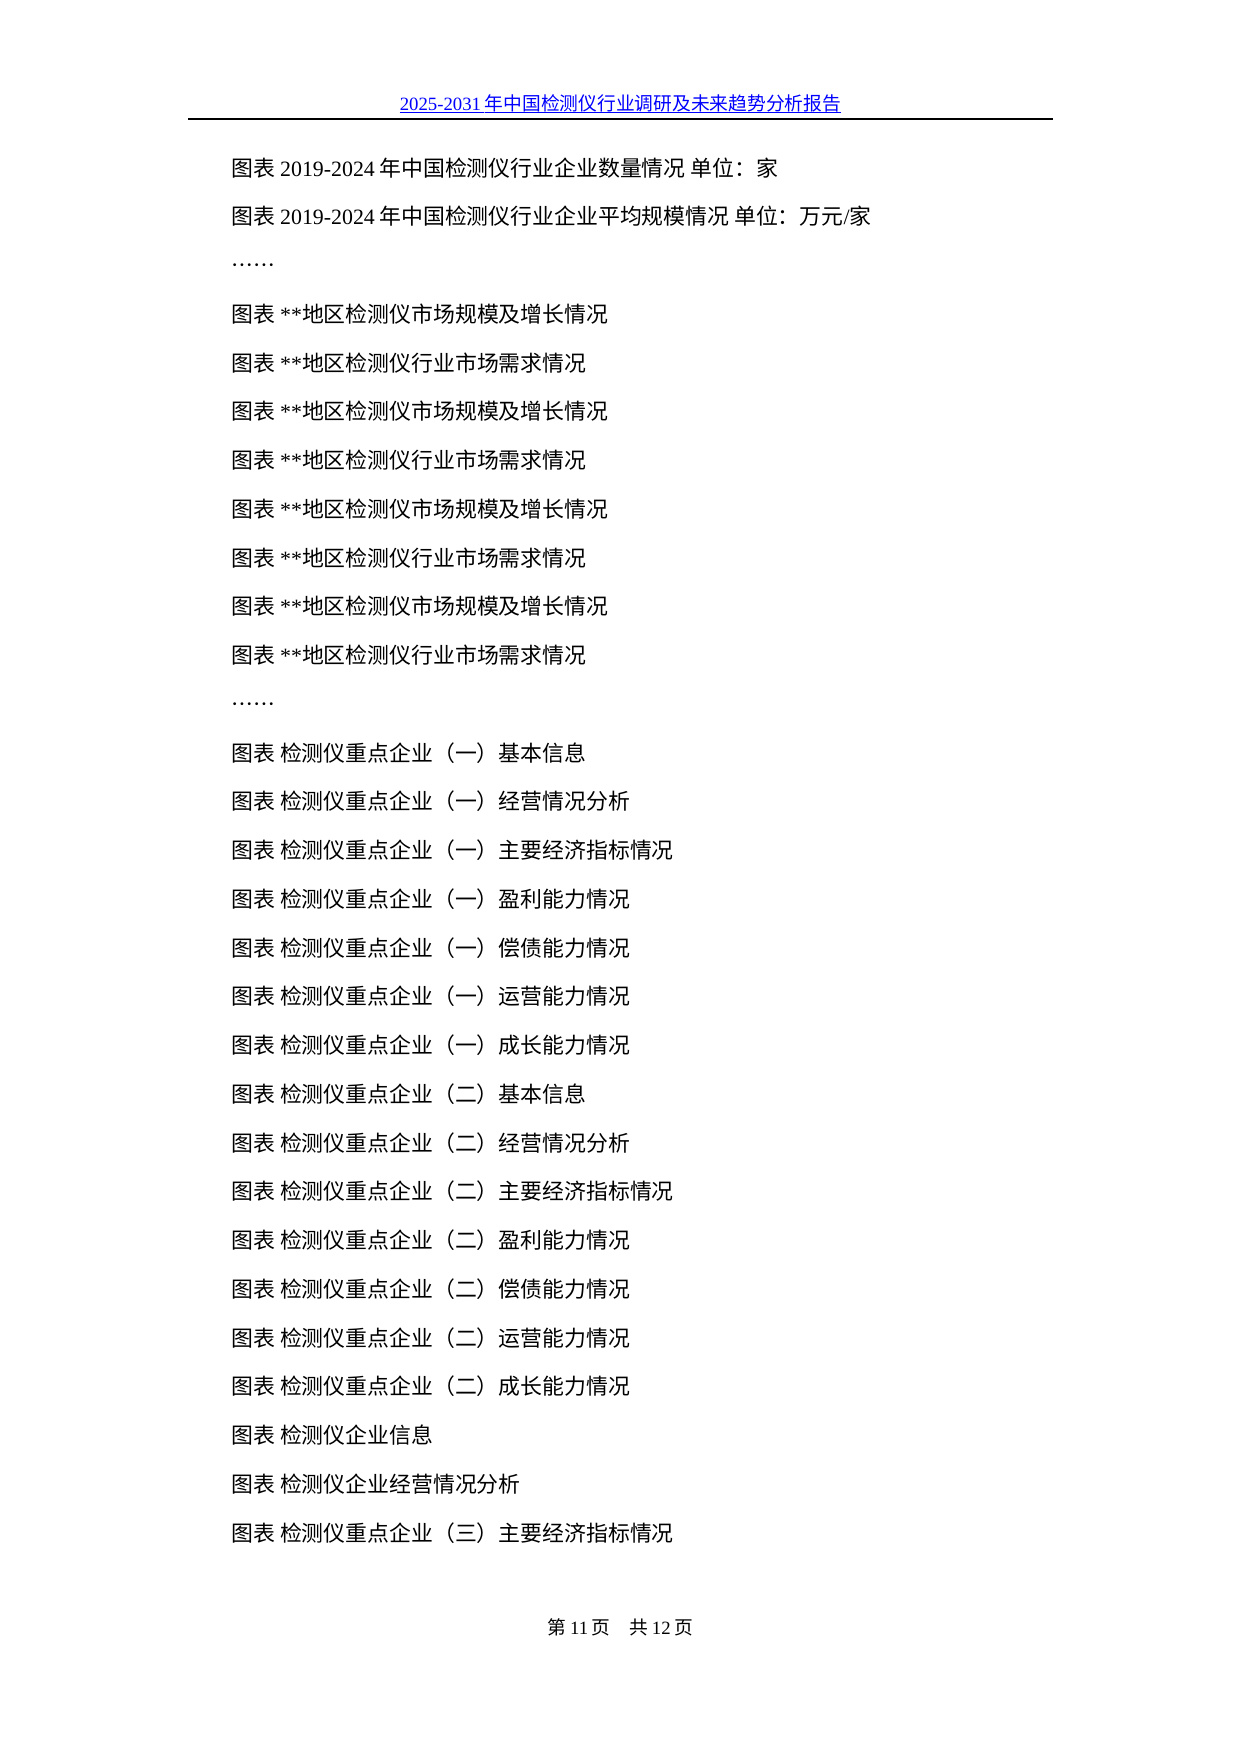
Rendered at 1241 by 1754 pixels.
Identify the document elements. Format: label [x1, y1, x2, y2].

text [187, 150, 1053, 1548]
